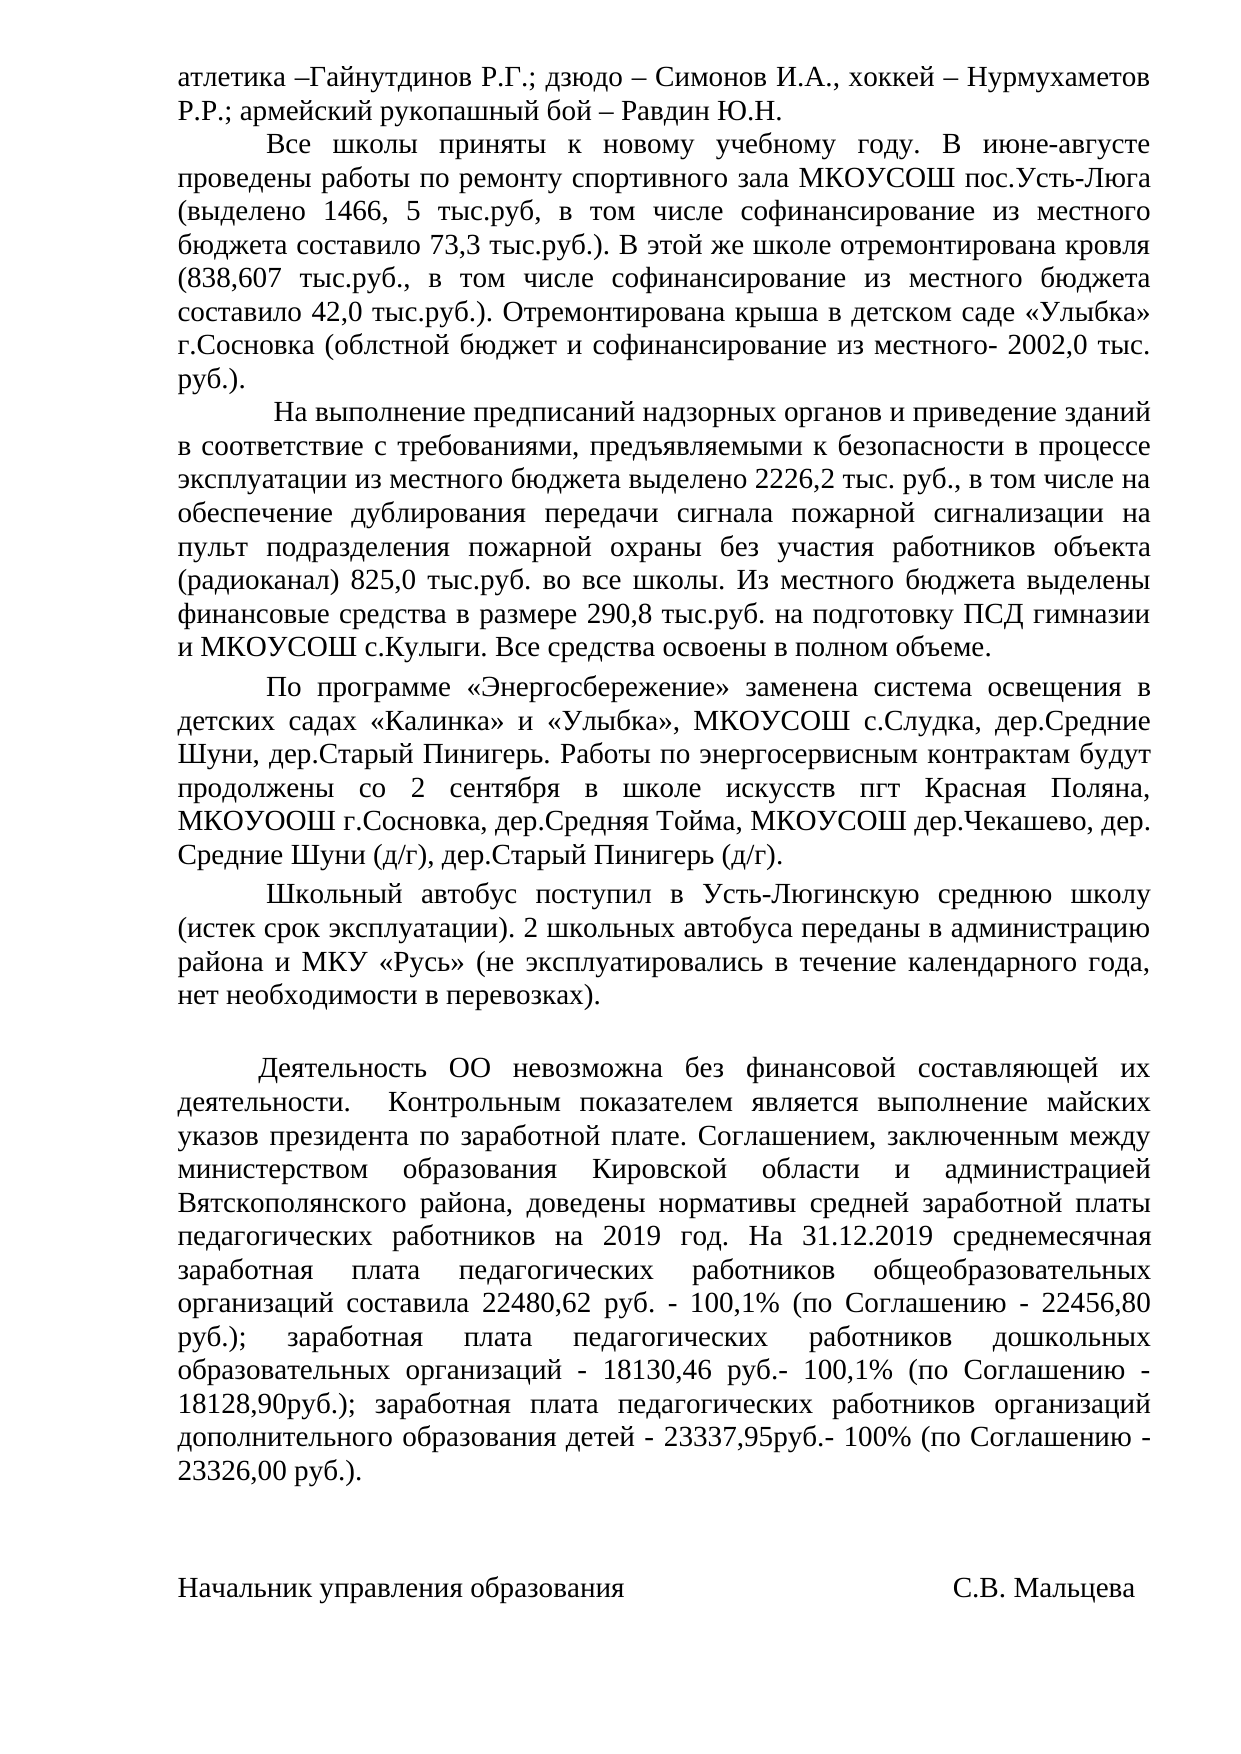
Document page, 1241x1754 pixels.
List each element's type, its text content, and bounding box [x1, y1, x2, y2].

text Школьный автобус поступил в Усть-Люгинскую среднюю школу (истек срок эксплуатации). 2 школьных автобуса переданы в администрацию района и МКУ «Русь» (не эксплуатировались в течение календарного года, нет необходимости в перевозках). [177, 877, 1152, 1011]
text На выполнение предписаний надзорных органов и приведение зданий в соответствие с требованиями, предъявляемыми к безопасности в процессе эксплуатации из местного бюджета выделено 2226,2 тыс. руб., в том числе на обеспечение дублирования передачи сигнала пожарной сигнализации на пульт подразделения пожарной охраны без участия работников объекта (радиоканал) 825,0 тыс.руб. во все школы. Из местного бюджета выделены финансовые средства в размере 290,8 тыс.руб. на подготовку ПСД гимназии и МКОУСОШ с.Кулыги. Все средства освоены в полном объеме. [177, 394, 1152, 663]
text Деятельность ОО невозможна без финансовой составляющей их деятельности. Контрольным показателем является выполнение майских указов президента по заработной плате. Соглашением, заключенным между министерством образования Кировской области и администрацией Вятскополянского района, доведены нормативы средней заработной платы педагогических работников на 2019 год. На 31.12.2019 среднемесячная заработная плата педагогических работников общеобразовательных организаций составила 22480,62 руб. - 100,1% (по Соглашению - 22456,80 руб.); заработная плата педагогических работников дошкольных образовательных организаций - 18130,46 руб.- 100,1% (по Соглашению - 18128,90руб.); заработная плата педагогических работников организаций дополнительного образования детей - 23337,95руб.- 100% (по Соглашению - 23326,00 руб.). [177, 1051, 1152, 1487]
text Начальник управления образования С.В. Мальцева [177, 1571, 1152, 1604]
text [177, 59, 1152, 126]
text По программе «Энергосбережение» заменена система освещения в детских садах «Калинка» и «Улыбка», МКОУСОШ с.Слудка, дер.Средние Шуни, дер.Старый Пинигерь. Работы по энергосервисным контрактам будут продолжены со 2 сентября в школе искусств пгт Красная Поляна, МКОУООШ г.Сосновка, дер.Средняя Тойма, МКОУСОШ дер.Чекашево, дер. Средние Шуни (д/г), дер.Старый Пинигерь (д/г). [177, 669, 1152, 870]
text Все школы приняты к новому учебному году. В июне-августе проведены работы по ремонту спортивного зала МКОУСОШ пос.Усть-Люга (выделено 1466, 5 тыс.руб, в том числе софинансирование из местного бюджета составило 73,3 тыс.руб.). В этой же школе отремонтирована кровля (838,607 тыс.руб., в том числе софинансирование из местного бюджета составило 42,0 тыс.руб.). Отремонтирована крыша в детском саде «Улыбка» г.Сосновка (облстной бюджет и софинансирование из местного- 2002,0 тыс. руб.). [177, 126, 1152, 394]
